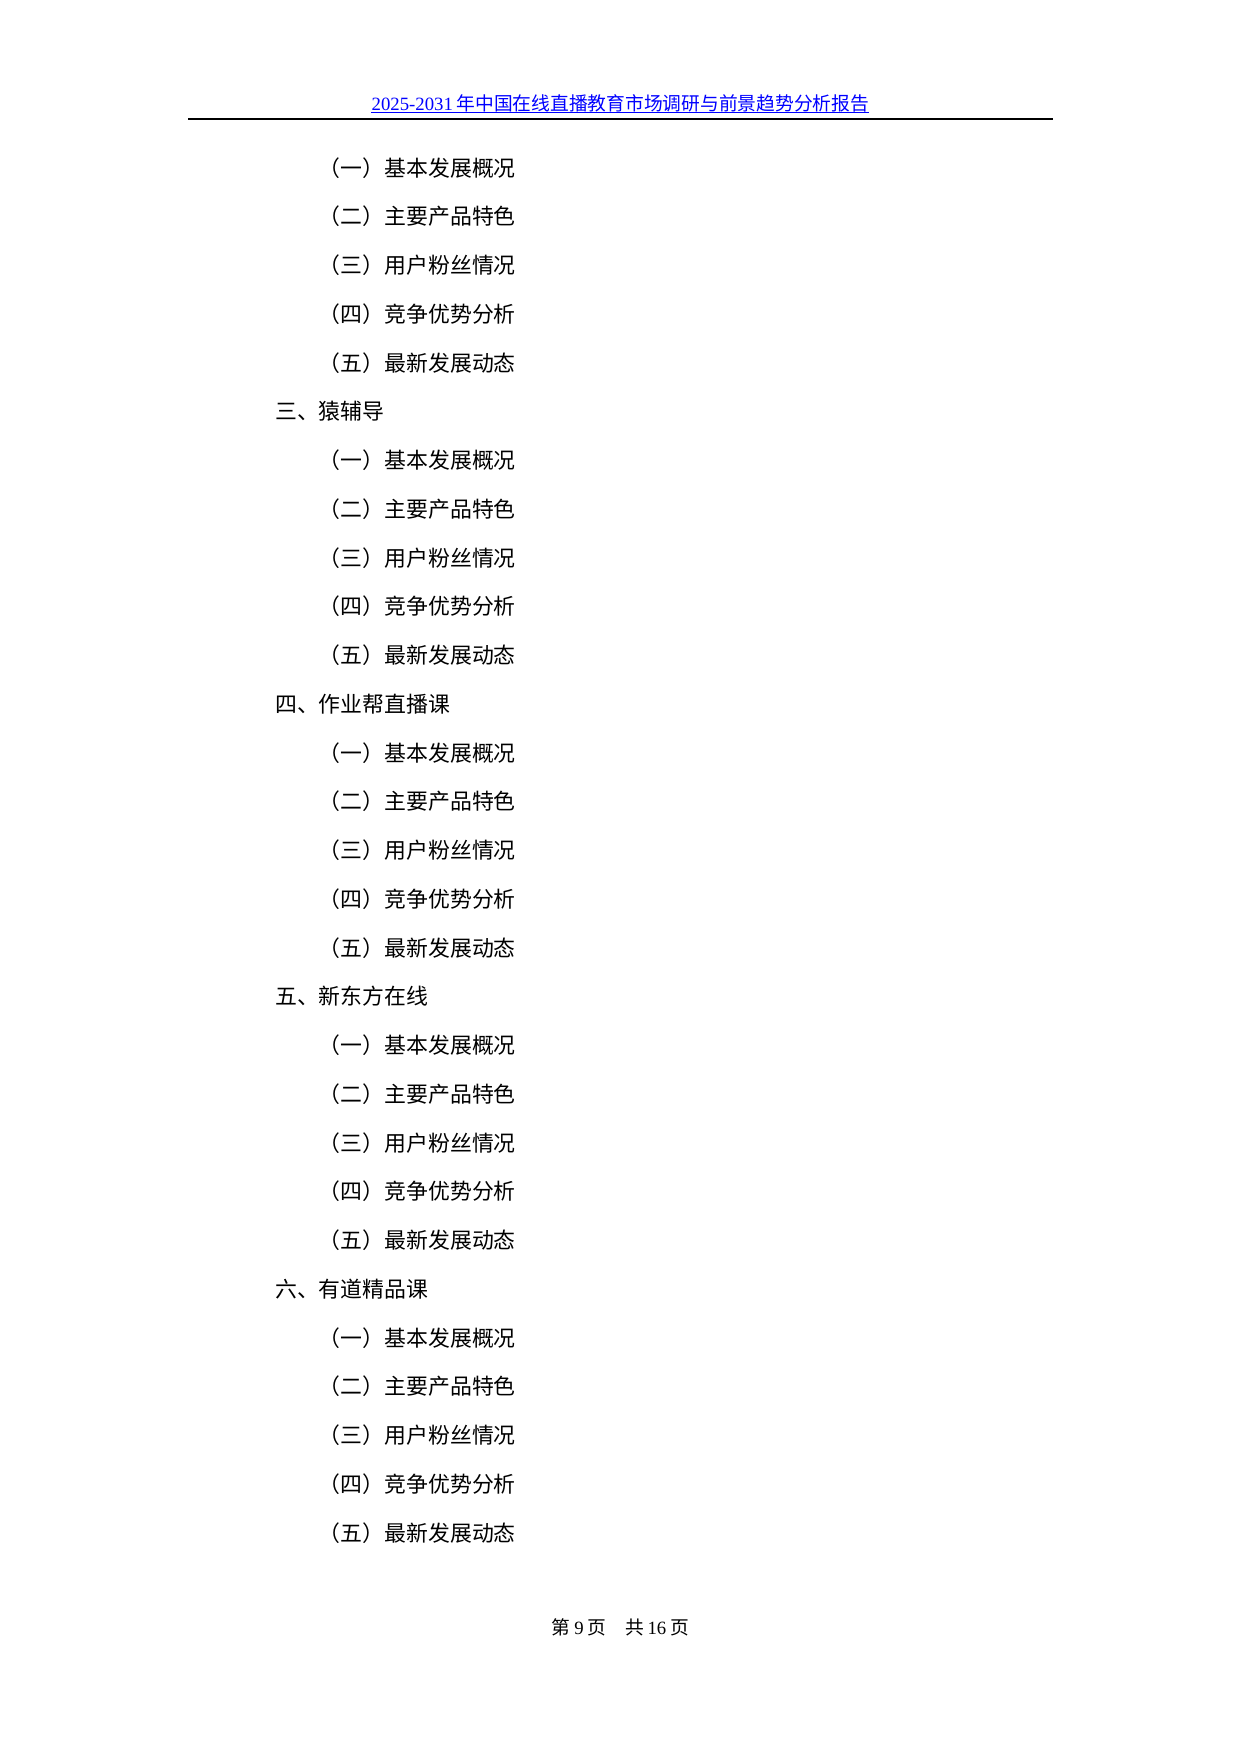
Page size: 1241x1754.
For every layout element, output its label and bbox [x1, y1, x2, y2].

text [187, 150, 1053, 1548]
